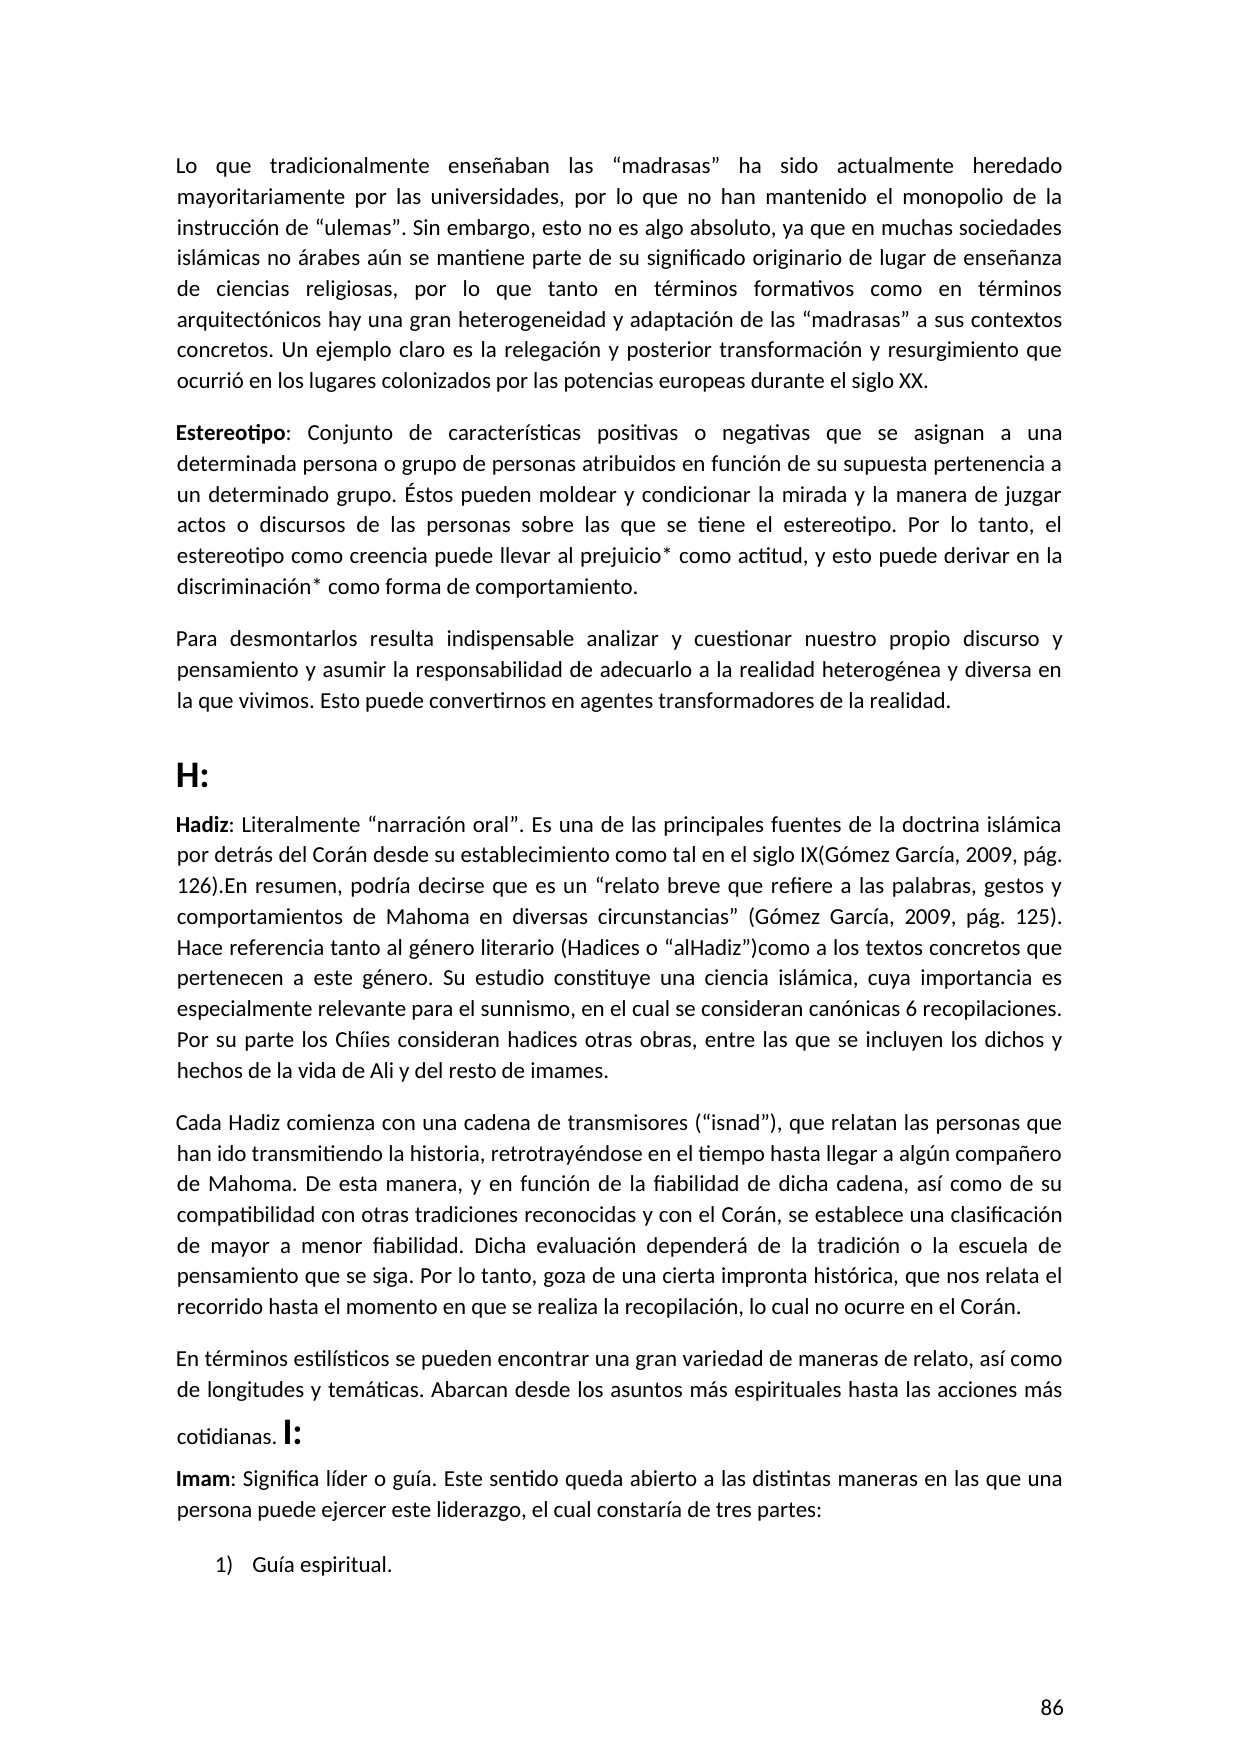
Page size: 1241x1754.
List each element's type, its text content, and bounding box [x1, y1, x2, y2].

text En términos estilísticos se pueden encontrar una gran variedad de maneras de relato, así como de longitudes y temáticas. Abarcan desde los asuntos más espirituales hasta las acciones más cotidianas. I: [176, 1344, 1064, 1454]
text H: [176, 751, 1064, 797]
text Cada Hadiz comienza con una cadena de transmisores (“isnad”), que relatan las personas que han ido transmitiendo la historia, retrotrayéndose en el tiempo hasta llegar a algún compañero de Mahoma. De esta manera, y en función de la fiabilidad de dicha cadena, así como de su compatibilidad con otras tradiciones reconocidas y con el Corán, se establece una clasificación de mayor a menor fiabilidad. Dicha evaluación dependerá de la tradición o la escuela de pensamiento que se siga. Por lo tanto, goza de una cierta impronta histórica, que nos relata el recorrido hasta el momento en que se realiza la recopilación, lo cual no ocurre en el Corán. [176, 1108, 1064, 1320]
text Imam: Significa líder o guía. Este sentido queda abierto a las distintas maneras en las que una persona puede ejercer este liderazgo, el cual constaría de tres partes: [176, 1464, 1064, 1523]
text Lo que tradicionalmente enseñaban las “madrasas” ha sido actualmente heredado mayoritariamente por las universidades, por lo que no han mantenido el monopolio de la instrucción de “ulemas”. Sin embargo, esto no es algo absoluto, ya que en muchas sociedades islámicas no árabes aún se mantiene parte de su significado originario de lugar de enseñanza de ciencias religiosas, por lo que tanto en términos formativos como en términos arquitectónicos hay una gran heterogeneidad y adaptación de las “madrasas” a sus contextos concretos. Un ejemplo claro es la relegación y posterior transformación y resurgimiento que ocurrió en los lugares colonizados por las potencias europeas durante el siglo XX. [176, 151, 1064, 394]
text Hadiz: Literalmente “narración oral”. Es una de las principales fuentes de la doctrina islámica por detrás del Corán desde su establecimiento como tal en el siglo IX(Gómez García, 2009, pág. 126).En resumen, podría decirse que es un “relato breve que refiere a las palabras, gestos y comportamientos de Mahoma en diversas circunstancias” (Gómez García, 2009, pág. 125). Hace referencia tanto al género literario (Hadices o “alHadiz”)como a los textos concretos que pertenecen a este género. Su estudio constituye una ciencia islámica, cuya importancia es especialmente relevante para el sunnismo, en el cual se consideran canónicas 6 recopilaciones. Por su parte los Chíies consideran hadices otras obras, entre las que se incluyen los dichos y hechos de la vida de Ali y del resto de imames. [176, 810, 1064, 1084]
text Para desmontarlos resulta indispensable analizar y cuestionar nuestro propio discurso y pensamiento y asumir la responsabilidad de adecuarlo a la realidad heterogénea y diversa en la que vivimos. Esto puede convertirnos en agentes transformadores de la realidad. [176, 624, 1064, 714]
text Estereotipo: Conjunto de características positivas o negativas que se asignan a una determinada persona o grupo de personas atribuidos en función de su supuesta pertenencia a un determinado grupo. Éstos pueden moldear y condicionar la mirada y la manera de juzgar actos o discursos de las personas sobre las que se tiene el estereotipo. Por lo tanto, el estereotipo como creencia puede llevar al prejuicio* como actitud, y esto puede derivar en la discriminación* como forma de comportamiento. [176, 418, 1064, 600]
list Guía espiritual. [214, 1550, 1064, 1578]
